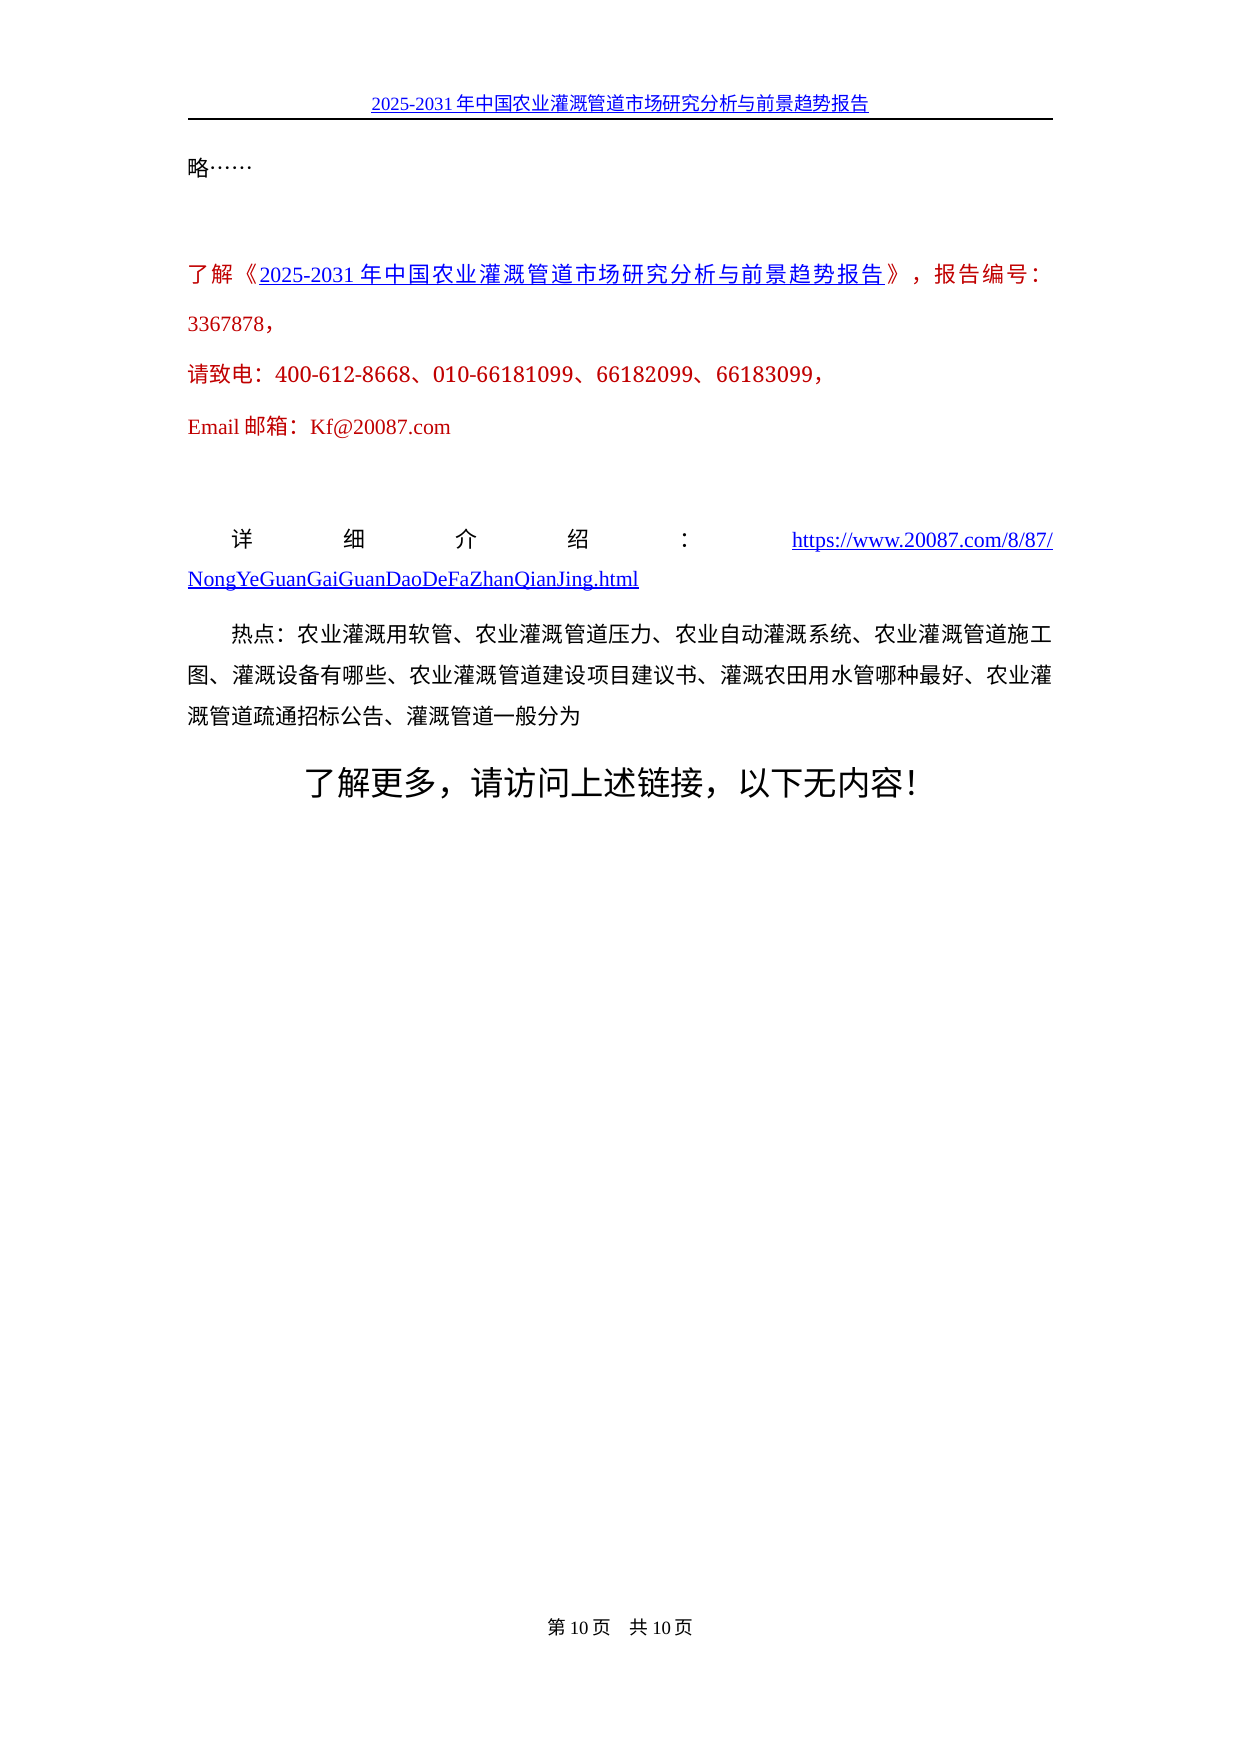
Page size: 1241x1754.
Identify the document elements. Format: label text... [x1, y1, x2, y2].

text 了解《2025-2031年中国农业灌溉管道市场研究分析与前景趋势报告》，报告编号：3367878， [187, 257, 1053, 338]
title 了解更多，请访问上述链接，以下无内容！ [187, 748, 1053, 813]
text 热点：农业灌溉用软管、农业灌溉管道压力、农业自动灌溉系统、农业灌溉管道施工图、灌溉设备有哪些、农业灌溉管道建设项目建议书、灌溉农田用水管哪种最好、农业灌溉管道疏通招标公告、灌溉管道一般分为 [187, 617, 1053, 731]
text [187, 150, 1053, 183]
text 详细介绍：https://www.20087.com/8/87/NongYeGuanGaiGuanDaoDeFaZhanQianJing.html [187, 521, 1053, 594]
text 请致电：400-612-8668、010-66181099、66182099、66183099， [187, 357, 1053, 389]
text Email邮箱：Kf@20087.com [187, 408, 1053, 441]
